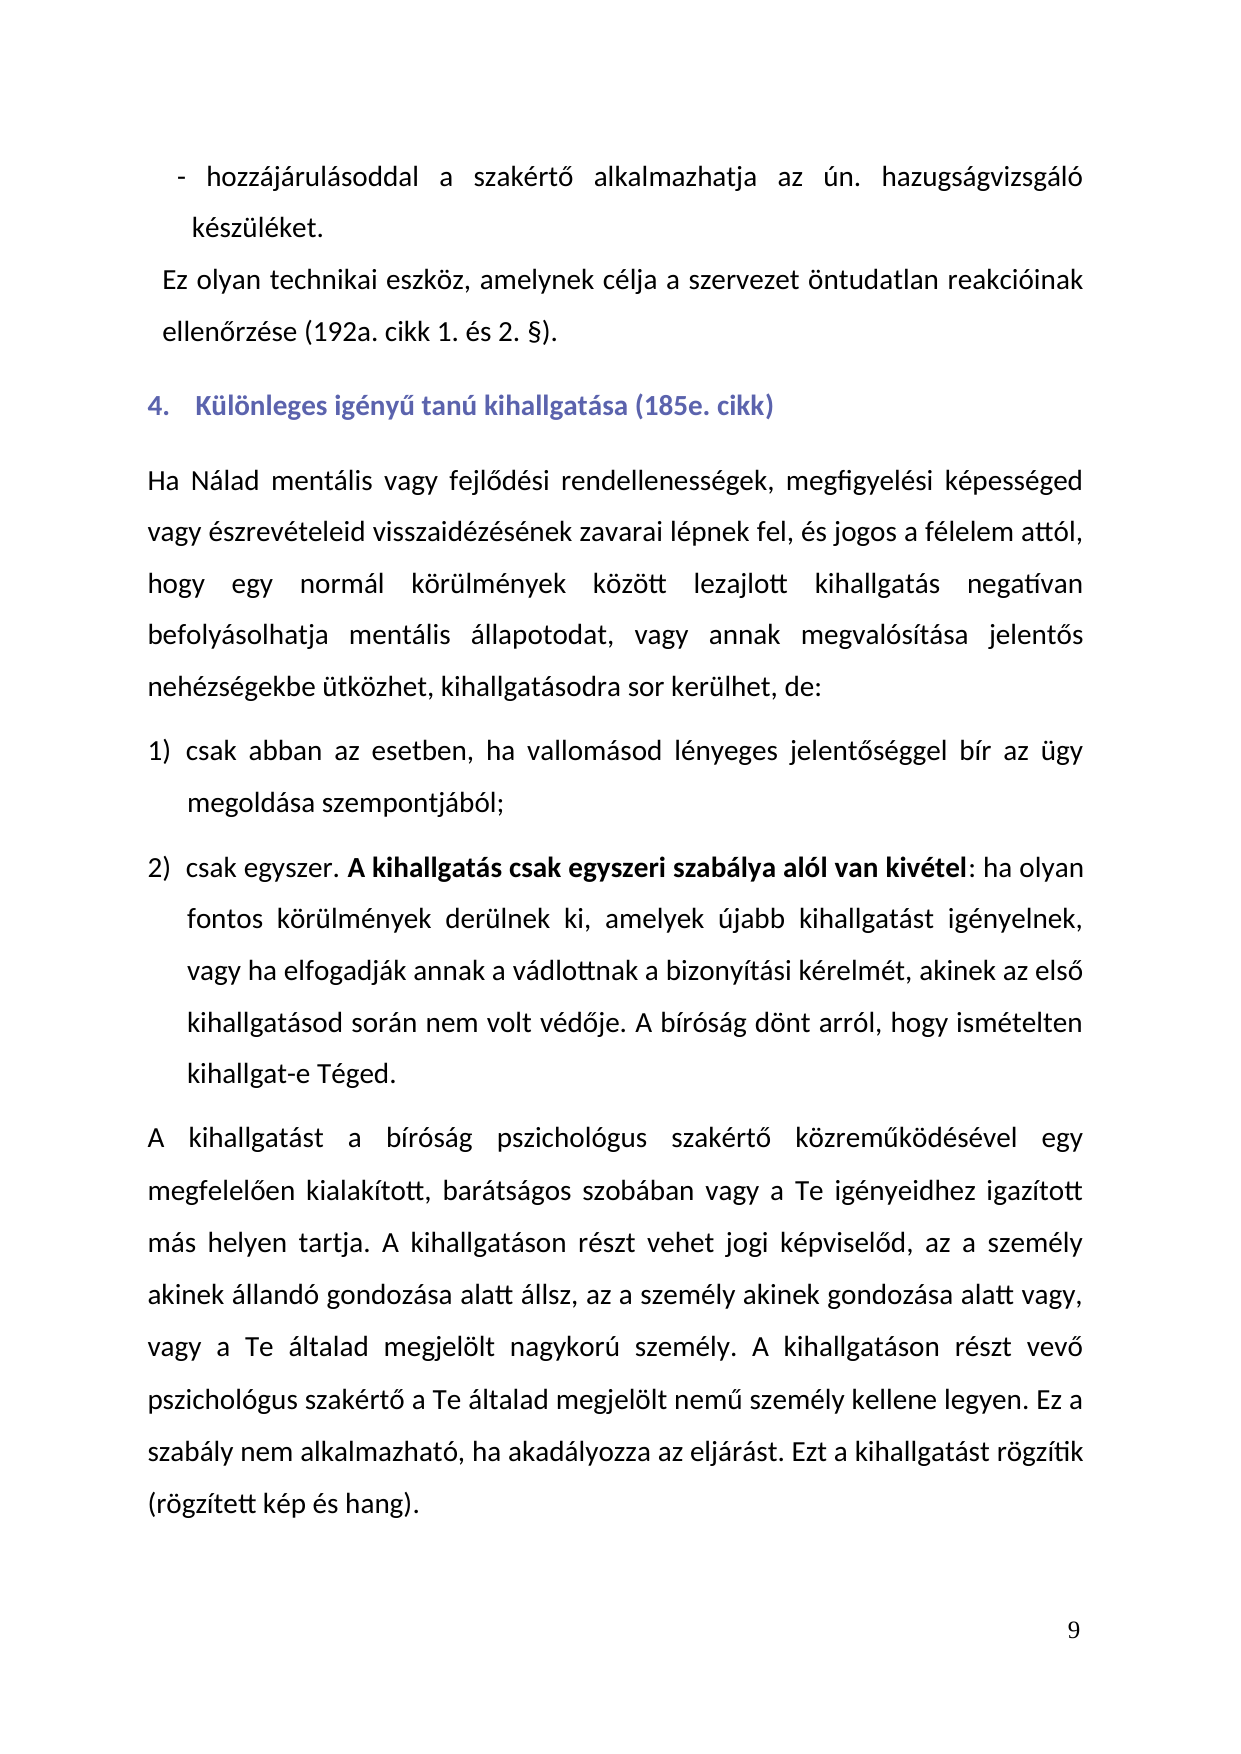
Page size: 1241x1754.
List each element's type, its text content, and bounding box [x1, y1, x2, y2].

list csak abban az esetben, ha vallomásod lényeges jelentőséggel bír az ügy megoldása szempontjából; [147, 732, 1084, 820]
list Különleges igényű tanú kihallgatása (185e. cikk) [147, 387, 1084, 423]
text Ez olyan technikai eszköz, amelynek célja a szervezet öntudatlan reakcióinak ellenőrzése (192a. cikk 1. és 2. §). [162, 261, 1084, 348]
list csak egyszer. A kihallgatás csak egyszeri szabálya alól van kivétel: ha olyan fontos körülmények derülnek ki, amelyek újabb kihallgatást igényelnek, vagy ha elfogadják annak a vádlottnak a bizonyítási kérelmét, akinek az első kihallgatásod során nem volt védője. A bíróság dönt arról, hogy ismételten kihallgat-e Téged. [147, 849, 1084, 1091]
text A kihallgatást a bíróság pszichológus szakértő közreműködésével egy megfelelően kialakított, barátságos szobában vagy a Te igényeidhez igazított más helyen tartja. A kihallgatáson részt vehet jogi képviselőd, az a személy akinek állandó gondozása alatt állsz, az a személy akinek gondozása alatt vagy, vagy a Te általad megjelölt nagykorú személy. A kihallgatáson részt vevő pszichológus szakértő a Te általad megjelölt nemű személy kellene legyen. Ez a szabály nem alkalmazható, ha akadályozza az eljárást. Ezt a kihallgatást rögzítik (rögzített kép és hang). [147, 1119, 1084, 1521]
text - hozzájárulásoddal a szakértő alkalmazhatja az ún. hazugságvizsgáló készüléket. [177, 158, 1084, 245]
text Ha Nálad mentális vagy fejlődési rendellenességek, megfigyelési képességed vagy észrevételeid visszaidézésének zavarai lépnek fel, és jogos a félelem attól, hogy egy normál körülmények között lezajlott kihallgatás negatívan befolyásolhatja mentális állapotodat, vagy annak megvalósítása jelentős nehézségekbe ütközhet, kihallgatásodra sor kerülhet, de: [147, 462, 1084, 703]
